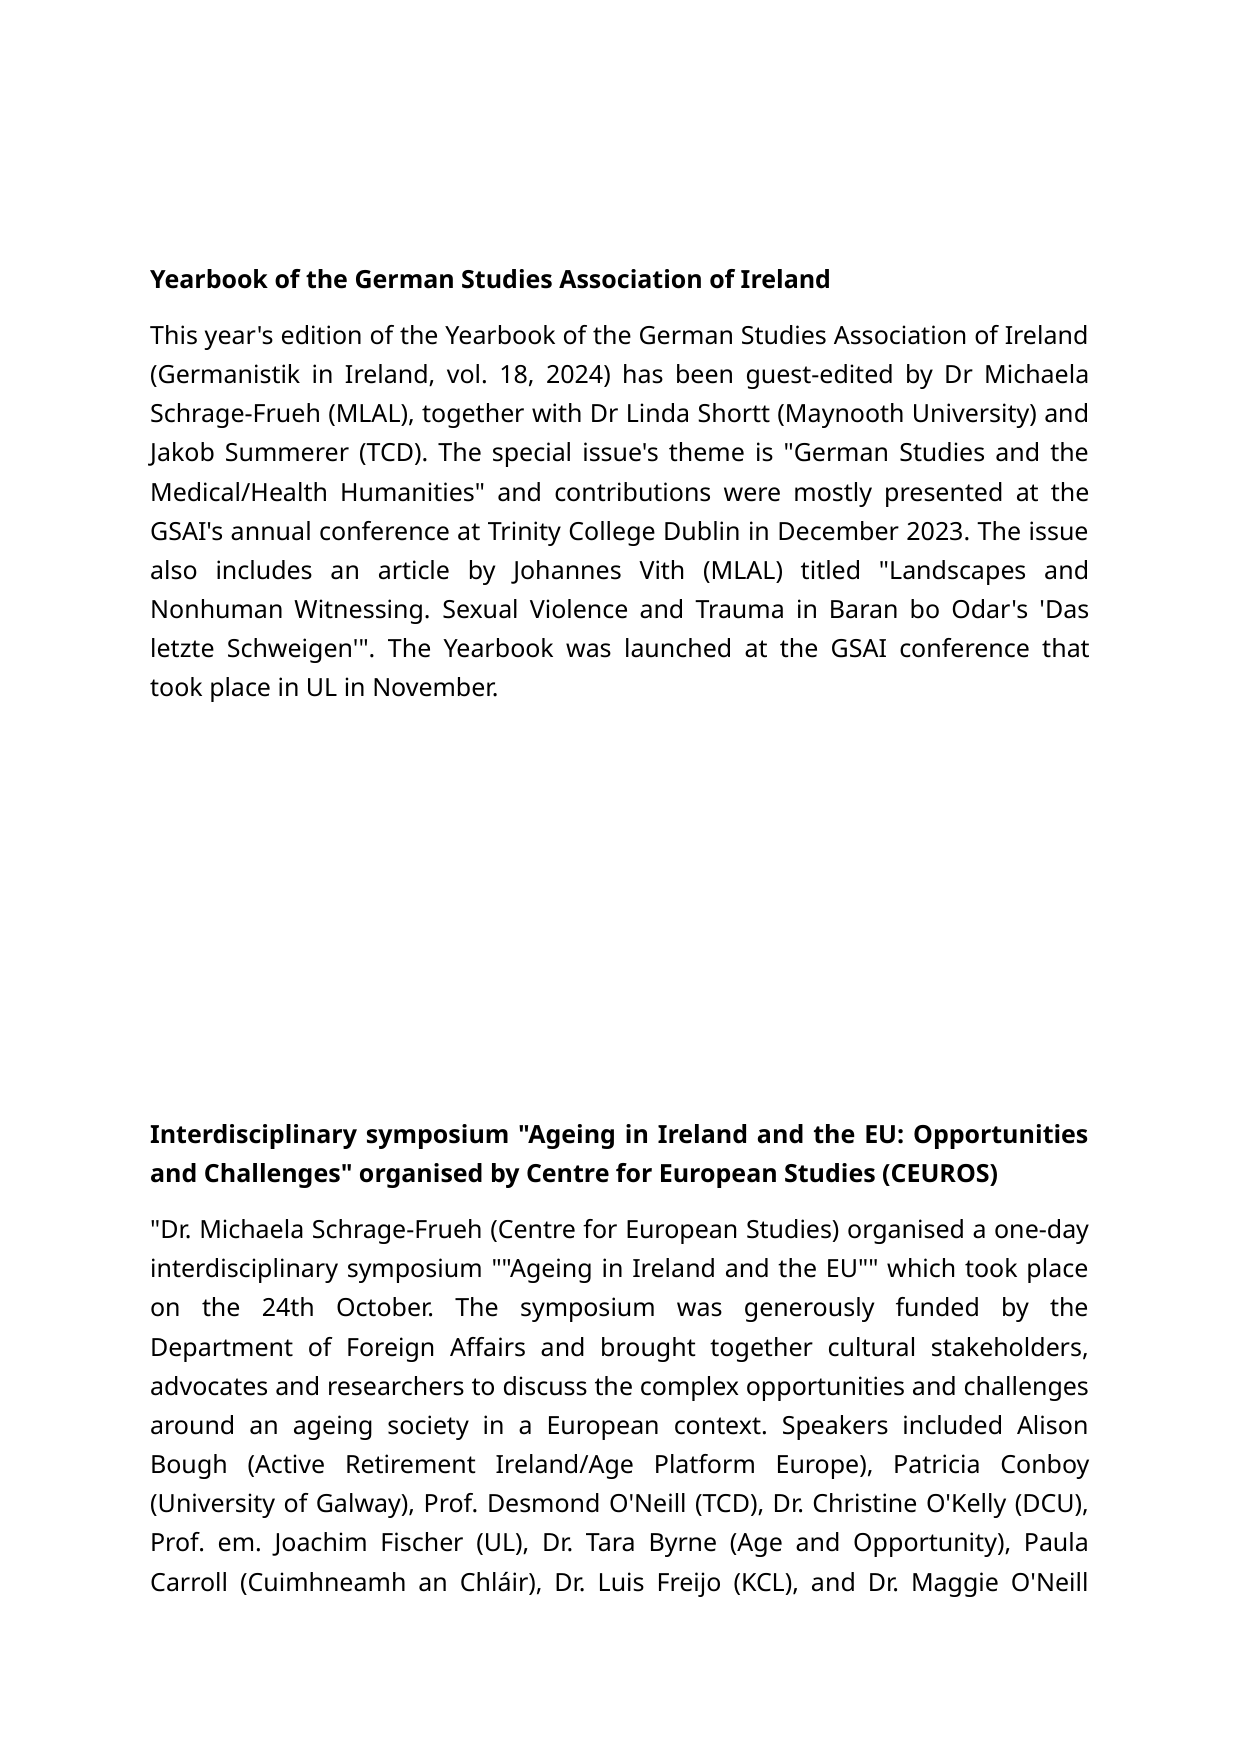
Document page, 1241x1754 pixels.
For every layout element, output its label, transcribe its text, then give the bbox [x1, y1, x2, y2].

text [150, 1212, 1090, 1598]
text This year's edition of the Yearbook of the German Studies Association of Ireland (Germanistik in Ireland, vol. 18, 2024) has been guest-edited by Dr Michaela Schrage-Frueh (MLAL), together with Dr Linda Shortt (Maynooth University) and Jakob Summerer (TCD). The special issue's theme is "German Studies and the Medical/Health Humanities" and contributions were mostly presented at the GSAI's annual conference at Trinity College Dublin in December 2023. The issue also includes an article by Johannes Vith (MLAL) titled "Landscapes and Nonhuman Witnessing. Sexual Violence and Trauma in Baran bo Odar's 'Das letzte Schweigen'". The Yearbook was launched at the GSAI conference that took place in UL in November. [150, 317, 1090, 704]
text Yearbook of the German Studies Association of Ireland [150, 262, 1090, 296]
text Interdisciplinary symposium "Ageing in Ireland and the EU: Opportunities and Challenges" organised by Centre for European Studies (CEUROS) [150, 1117, 1090, 1190]
